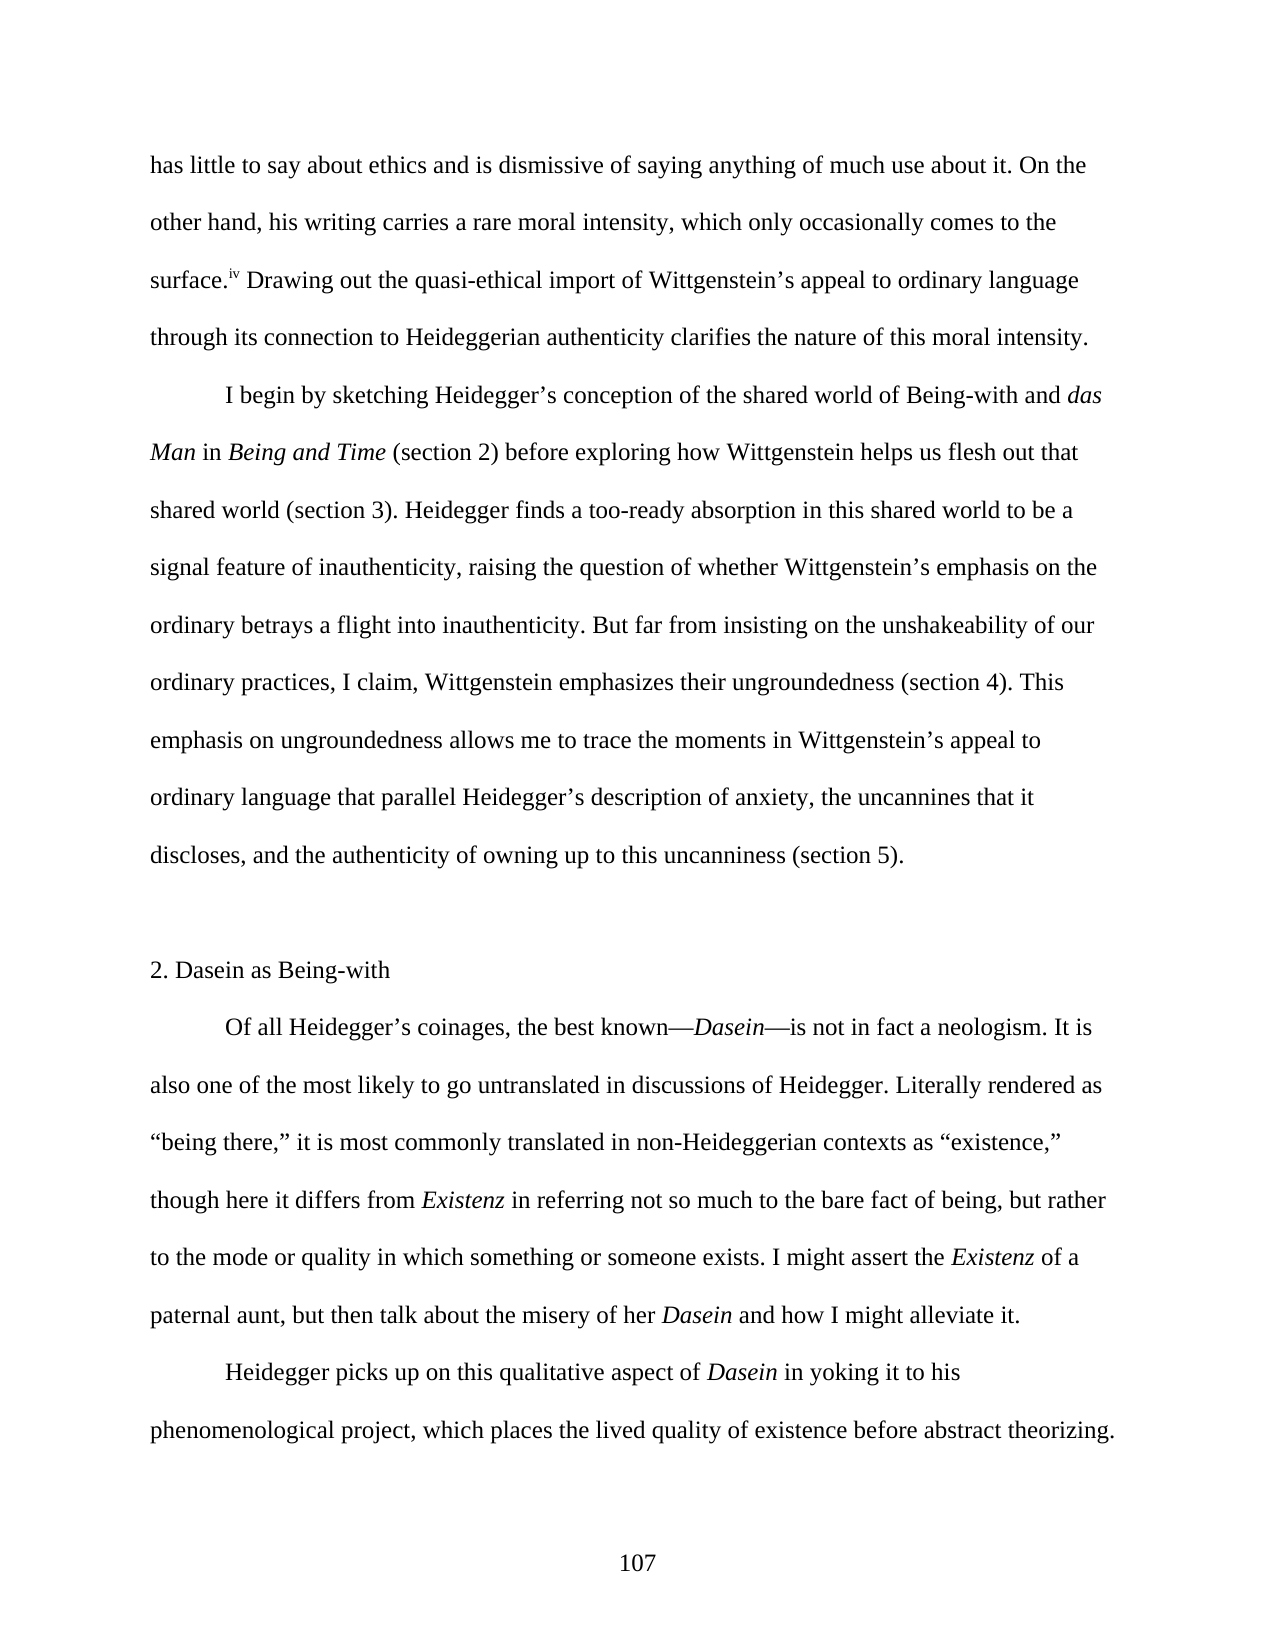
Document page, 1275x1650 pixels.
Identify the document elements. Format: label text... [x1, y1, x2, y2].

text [150, 150, 1125, 351]
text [150, 1357, 1125, 1444]
text Of all Heidegger’s coinages, the best known—Dasein—is not in fact a neologism. It is also one of the most likely to go untranslated in discussions of Heidegger. Literally rendered as “being there,” it is most commonly translated in non-Heideggerian contexts as “existence,” though here it differs from Existenz in referring not so much to the bare fact of being, but rather to the mode or quality in which something or someone exists. I might assert the Existenz of a paternal aunt, but then talk about the misery of her Dasein and how I might alleviate it. [150, 1012, 1125, 1329]
text 2. Dasein as Being-with [150, 955, 1125, 984]
text I begin by sketching Heidegger’s conception of the shared world of Being-with and das Man in Being and Time (section 2) before exploring how Wittgenstein helps us flesh out that shared world (section 3). Heidegger finds a too-ready absorption in this shared world to be a signal feature of inauthenticity, raising the question of whether Wittgenstein’s emphasis on the ordinary betrays a flight into inauthenticity. But far from insisting on the unshakeability of our ordinary practices, I claim, Wittgenstein emphasizes their ungroundedness (section 4). This emphasis on ungroundedness allows me to trace the moments in Wittgenstein’s appeal to ordinary language that parallel Heidegger’s description of anxiety, the uncannines that it discloses, and the authenticity of owning up to this uncanniness (section 5). [150, 380, 1125, 869]
